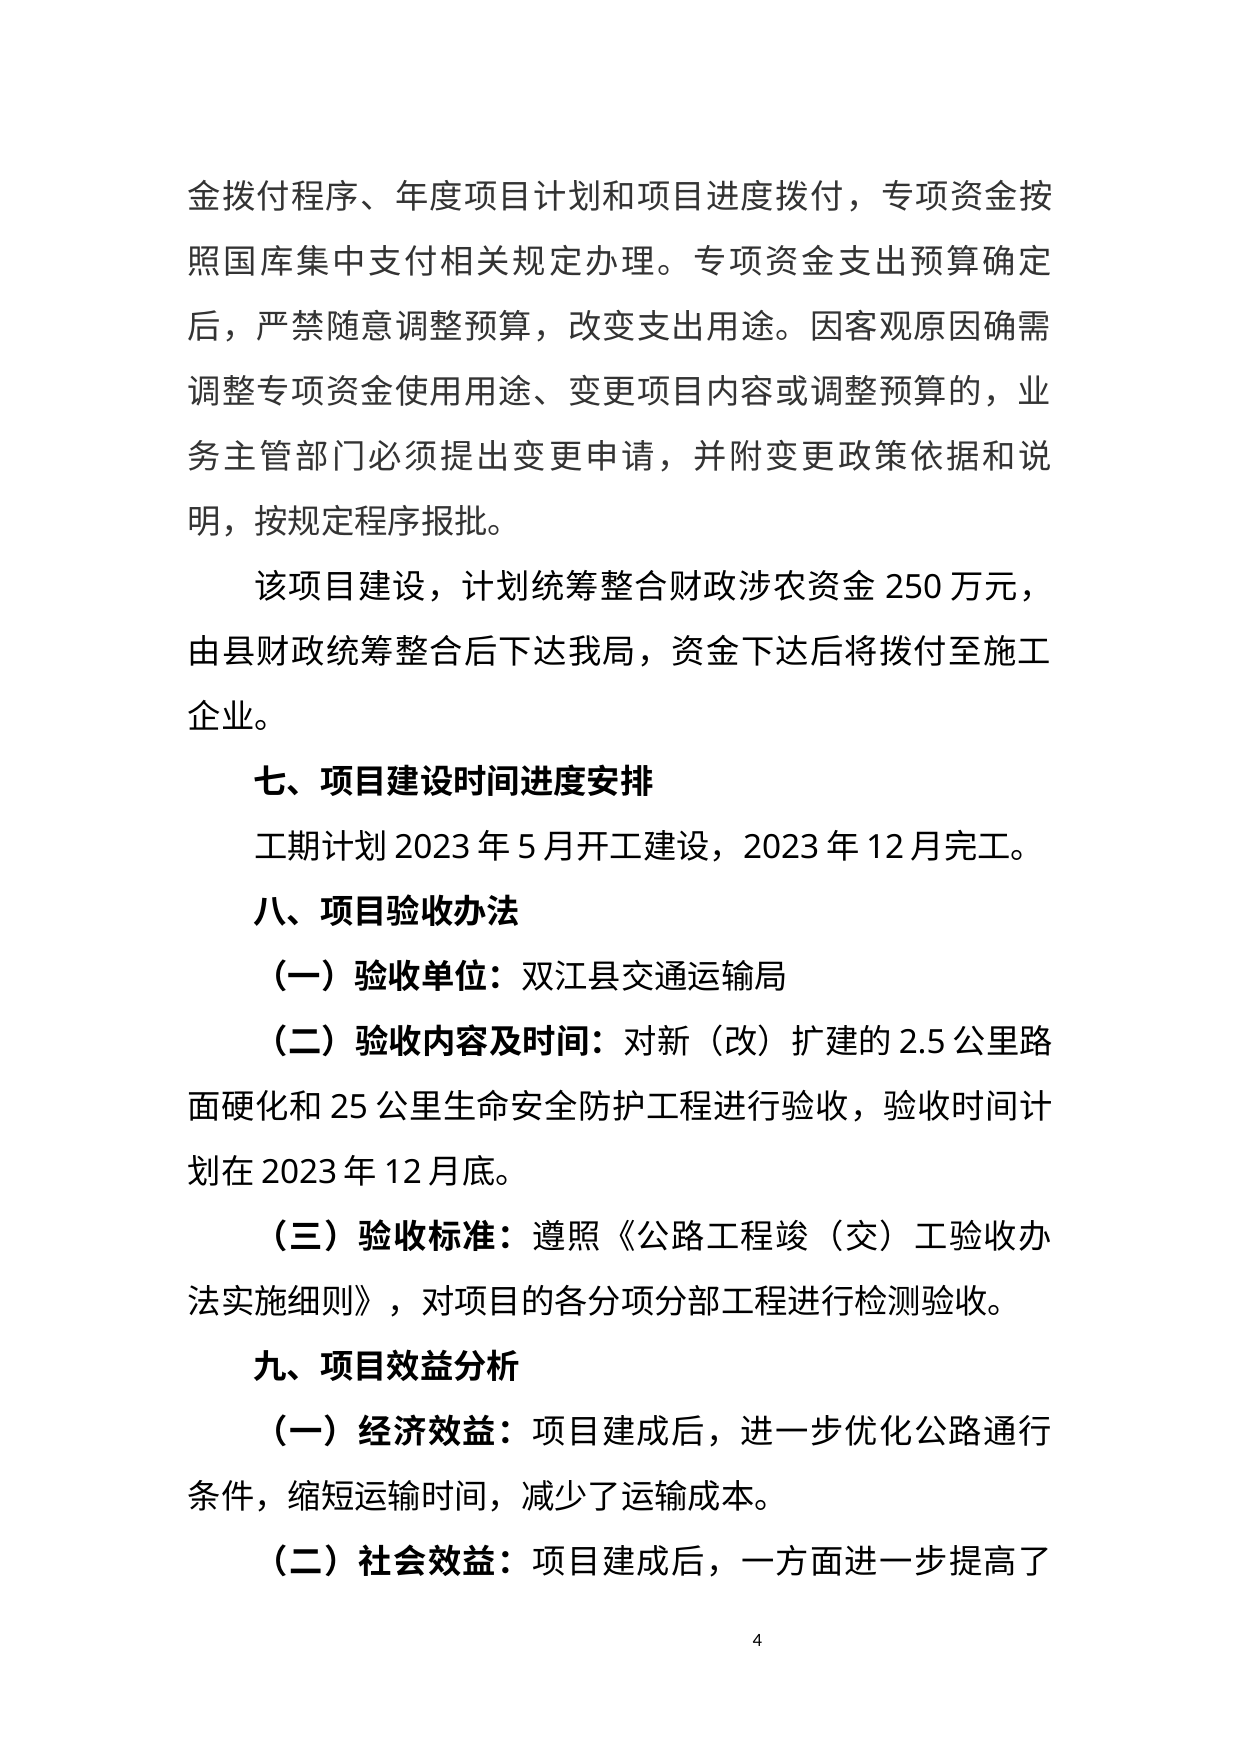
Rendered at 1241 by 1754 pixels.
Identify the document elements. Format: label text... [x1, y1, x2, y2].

text 工期计划2023年5月开工建设，2023年12月完工。 [187, 812, 1053, 877]
text （三）验收标准：遵照《公路工程竣（交）工验收办法实施细则》，对项目的各分项分部工程进行检测验收。 [187, 1202, 1053, 1332]
text （一）经济效益：项目建成后，进一步优化公路通行条件，缩短运输时间，减少了运输成本。 [187, 1397, 1053, 1527]
text 七、项目建设时间进度安排 [187, 747, 1053, 812]
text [187, 162, 1053, 552]
text （二）验收内容及时间：对新（改）扩建的2.5公里路面硬化和25公里生命安全防护工程进行验收，验收时间计划在2023年12月底。 [187, 1007, 1053, 1202]
text （一）验收单位：双江县交通运输局 [187, 942, 1053, 1007]
text 八、项目验收办法 [187, 877, 1053, 942]
text 九、项目效益分析 [187, 1332, 1053, 1397]
text 该项目建设，计划统筹整合财政涉农资金250万元，由县财政统筹整合后下达我局，资金下达后将拨付至施工企业。 [187, 552, 1053, 747]
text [187, 1527, 1053, 1592]
